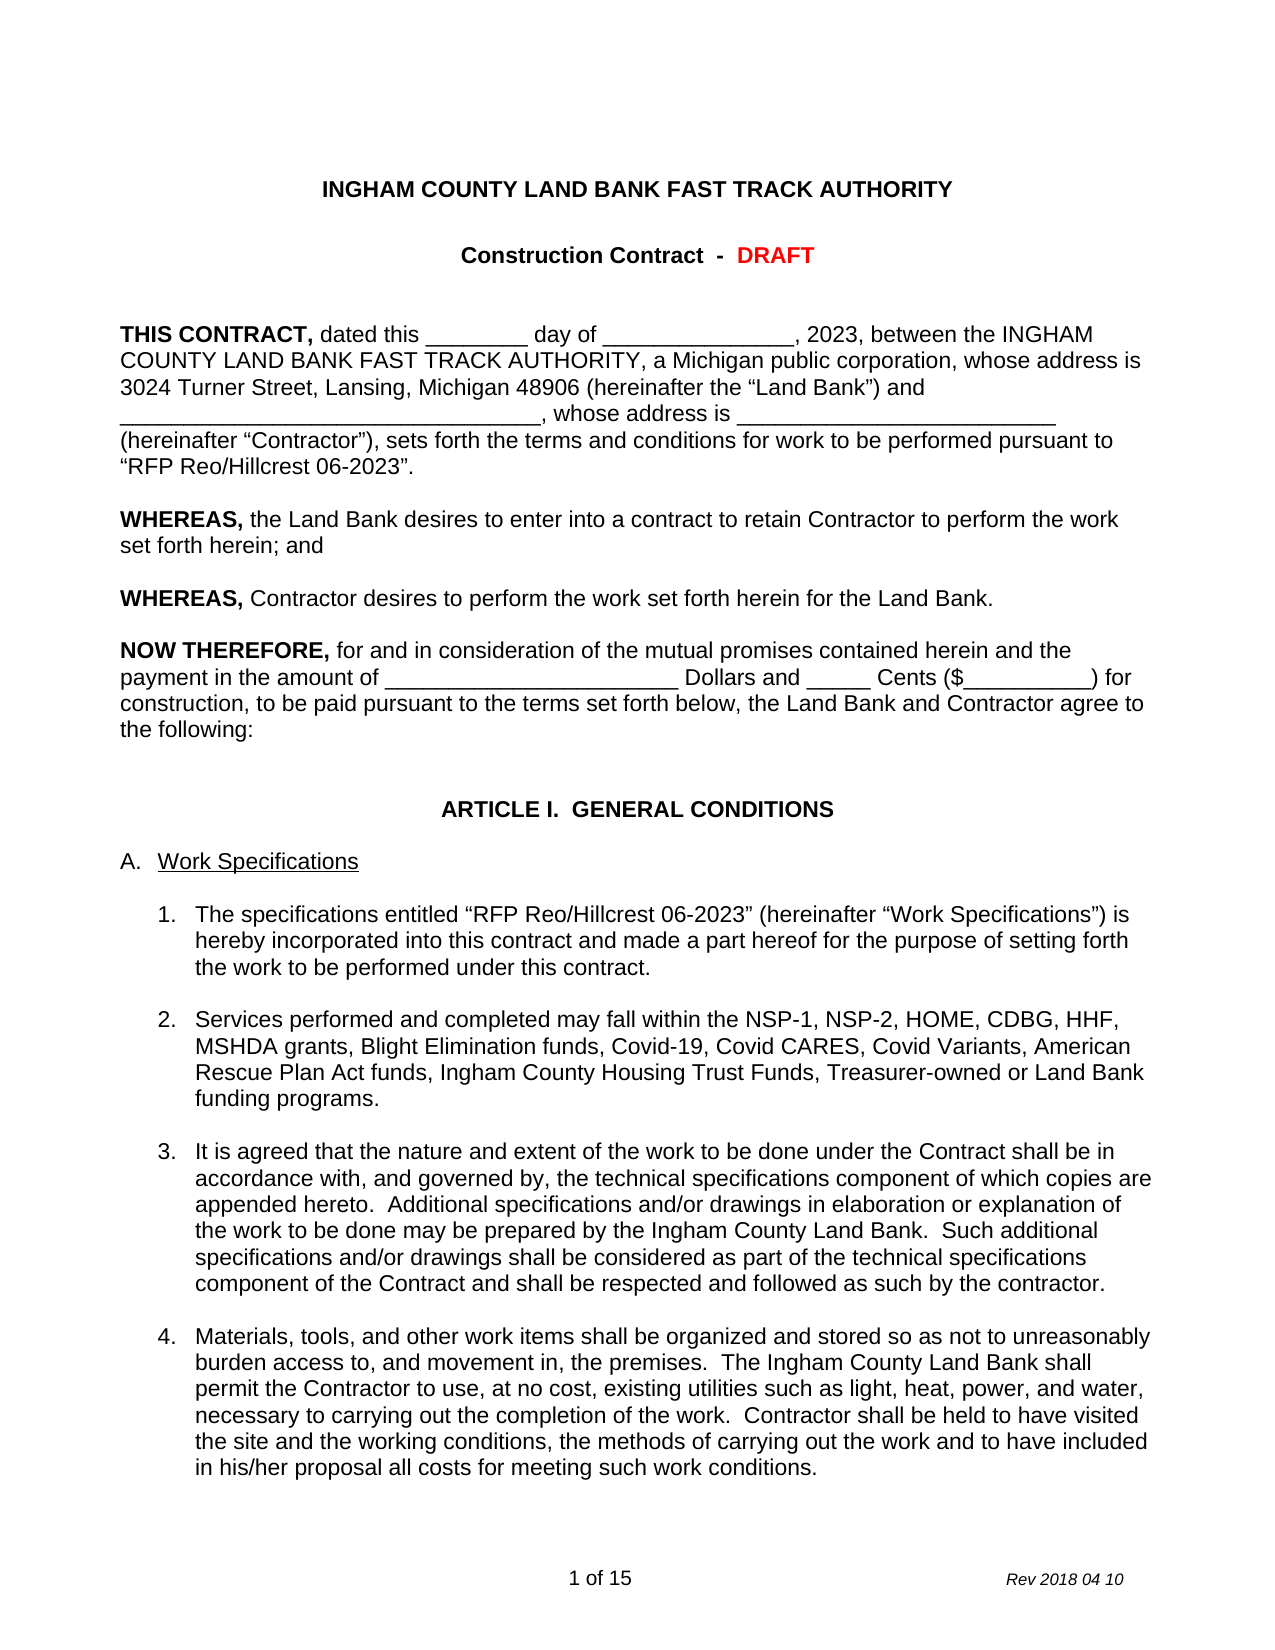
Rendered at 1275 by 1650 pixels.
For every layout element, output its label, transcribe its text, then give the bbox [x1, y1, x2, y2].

list Services performed and completed may fall within the NSP-1, NSP-2, HOME, CDBG, HHF, MSHDA grants, Blight Elimination funds, Covid-19, Covid CARES, Covid Variants, American Rescue Plan Act funds, Ingham County Housing Trust Funds, Treasurer-owned or Land Bank funding programs. [157, 1006, 1155, 1112]
text Construction Contract - DRAFT [120, 242, 1155, 268]
list The specifications entitled “RFP Reo/Hillcrest 06-2023” (hereinafter “Work Specifications”) is hereby incorporated into this contract and made a part hereof for the purpose of setting forth the work to be performed under this contract. [157, 901, 1155, 980]
text INGHAM COUNTY LAND BANK FAST TRACK AUTHORITY [120, 176, 1155, 203]
list It is agreed that the nature and extent of the work to be done under the Contract shall be in accordance with, and governed by, the technical specifications component of which copies are appended hereto. Additional specifications and/or drawings in elaboration or explanation of the work to be done may be prepared by the Ingham County Land Bank. Such additional specifications and/or drawings shall be considered as part of the technical specifications component of the Contract and shall be respected and followed as such by the contractor. [157, 1138, 1155, 1296]
text NOW THEREFORE, for and in consideration of the mutual promises contained herein and the payment in the amount of _______________________ Dollars and _____ Cents ($__________) for construction, to be paid pursuant to the terms set forth below, the Land Bank and Contractor agree to the following: [120, 637, 1155, 743]
list Work Specifications [120, 848, 1155, 874]
text ARTICLE I. GENERAL CONDITIONS [120, 796, 1155, 822]
list Materials, tools, and other work items shall be organized and stored so as not to unreasonably burden access to, and movement in, the premises. The Ingham County Land Bank shall permit the Contractor to use, at no cost, existing utilities such as light, heat, power, and water, necessary to carrying out the completion of the work. Contractor shall be held to have visited the site and the working conditions, the methods of carrying out the work and to have included in his/her proposal all costs for meeting such work conditions. [157, 1323, 1155, 1481]
text WHEREAS, the Land Bank desires to enter into a contract to retain Contractor to perform the work set forth herein; and [120, 506, 1155, 558]
text WHEREAS, Contractor desires to perform the work set forth herein for the Land Bank. [120, 585, 1155, 611]
text THIS CONTRACT, dated this ________ day of _______________, 2023, between the INGHAM COUNTY LAND BANK FAST TRACK AUTHORITY, a Michigan public corporation, whose address is 3024 Turner Street, Lansing, Michigan 48906 (hereinafter the “Land Bank”) and _________________________________, whose address is _________________________ (hereinafter “Contractor”), sets forth the terms and conditions for work to be performed pursuant to “RFP Reo/Hillcrest 06-2023”. [120, 321, 1155, 479]
